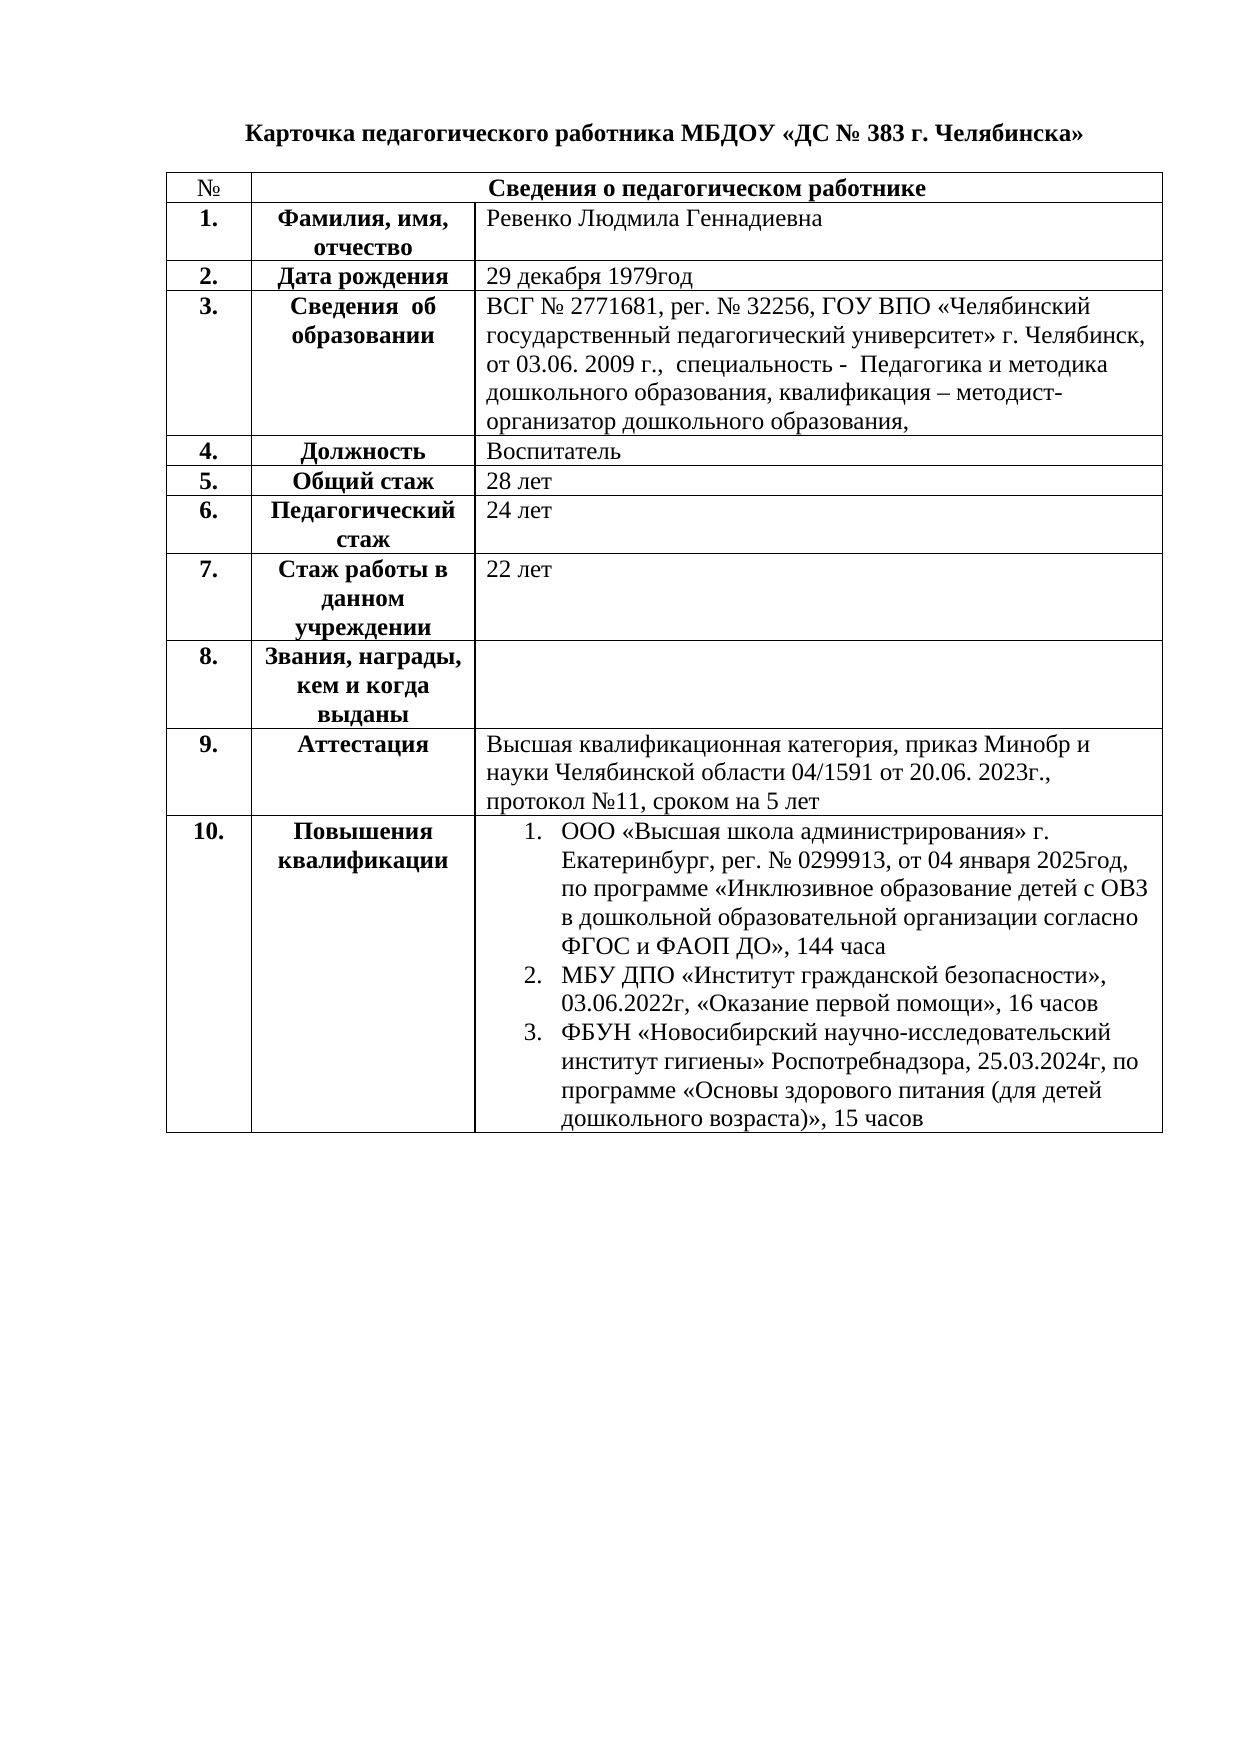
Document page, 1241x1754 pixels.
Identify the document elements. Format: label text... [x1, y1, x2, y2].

table_cell Повышения квалификации [252, 816, 474, 1132]
table_cell 24 лет [476, 496, 1162, 553]
table_cell Ревенко Людмила Геннадиевна [476, 203, 1162, 260]
table_header № [167, 173, 251, 202]
table_cell ВСГ № 2771681, рег. № 32256, ГОУ ВПО «Челябинский государственный педагогический университет» г. Челябинск, от 03.06. 2009 г., специальность - Педагогика и методика дошкольного образования, квалификация – методист-организатор дошкольного образования, [476, 291, 1162, 435]
table_cell [476, 641, 1162, 728]
table_cell 22 лет [476, 554, 1162, 640]
table_cell Воспитатель [476, 436, 1162, 465]
table_cell Педагогический стаж [252, 496, 474, 553]
table_cell 10. [167, 816, 251, 1132]
table_cell Сведения об образовании [252, 291, 474, 435]
table_cell Звания, награды, кем и когда выданы [252, 641, 474, 728]
table_cell 7. [167, 554, 251, 640]
table_cell ООО «Высшая школа администрирования» г. Екатеринбург, рег. № 0299913, от 04 января 2025год, по программе «Инклюзивное образование детей с ОВЗ в дошкольной образовательной организации согласно ФГОС и ФАОП ДО», 144 часа МБУ ДПО «Институт гражданской безопасности», 03.06.2022г, «Оказание первой помощи», 16 часов ФБУН «Новосибирский научно-исследовательский институт гигиены» Роспотребнадзора, 25.03.2024г, по программе «Основы здорового питания (для детей дошкольного возраста)», 15 часов [476, 816, 1162, 1132]
table_cell Фамилия, имя, отчество [252, 203, 474, 260]
table_cell 8. [167, 641, 251, 728]
table_cell Стаж работы в данном учреждении [252, 554, 474, 640]
table_cell 4. [167, 436, 251, 465]
table_cell 2. [167, 261, 251, 290]
table_cell 6. [167, 496, 251, 553]
table_cell 3. [167, 291, 251, 435]
table_header Сведения о педагогическом работнике [252, 173, 1162, 202]
table_cell Общий стаж [252, 466, 474, 494]
table_cell 1. [167, 203, 251, 260]
table_cell Аттестация [252, 729, 474, 815]
table_cell 5. [167, 466, 251, 494]
table_cell 9. [167, 729, 251, 815]
text Карточка педагогического работника МБДОУ «ДС № 383 г. Челябинска» [177, 118, 1152, 147]
table_cell Должность [252, 436, 474, 465]
table_cell Высшая квалификационная категория, приказ Минобр и науки Челябинской области 04/1591 от 20.06. 2023г., протокол №11, сроком на 5 лет [476, 729, 1162, 815]
table_cell 29 декабря 1979год [476, 261, 1162, 290]
table_cell Дата рождения [252, 261, 474, 290]
table_cell 28 лет [476, 466, 1162, 494]
